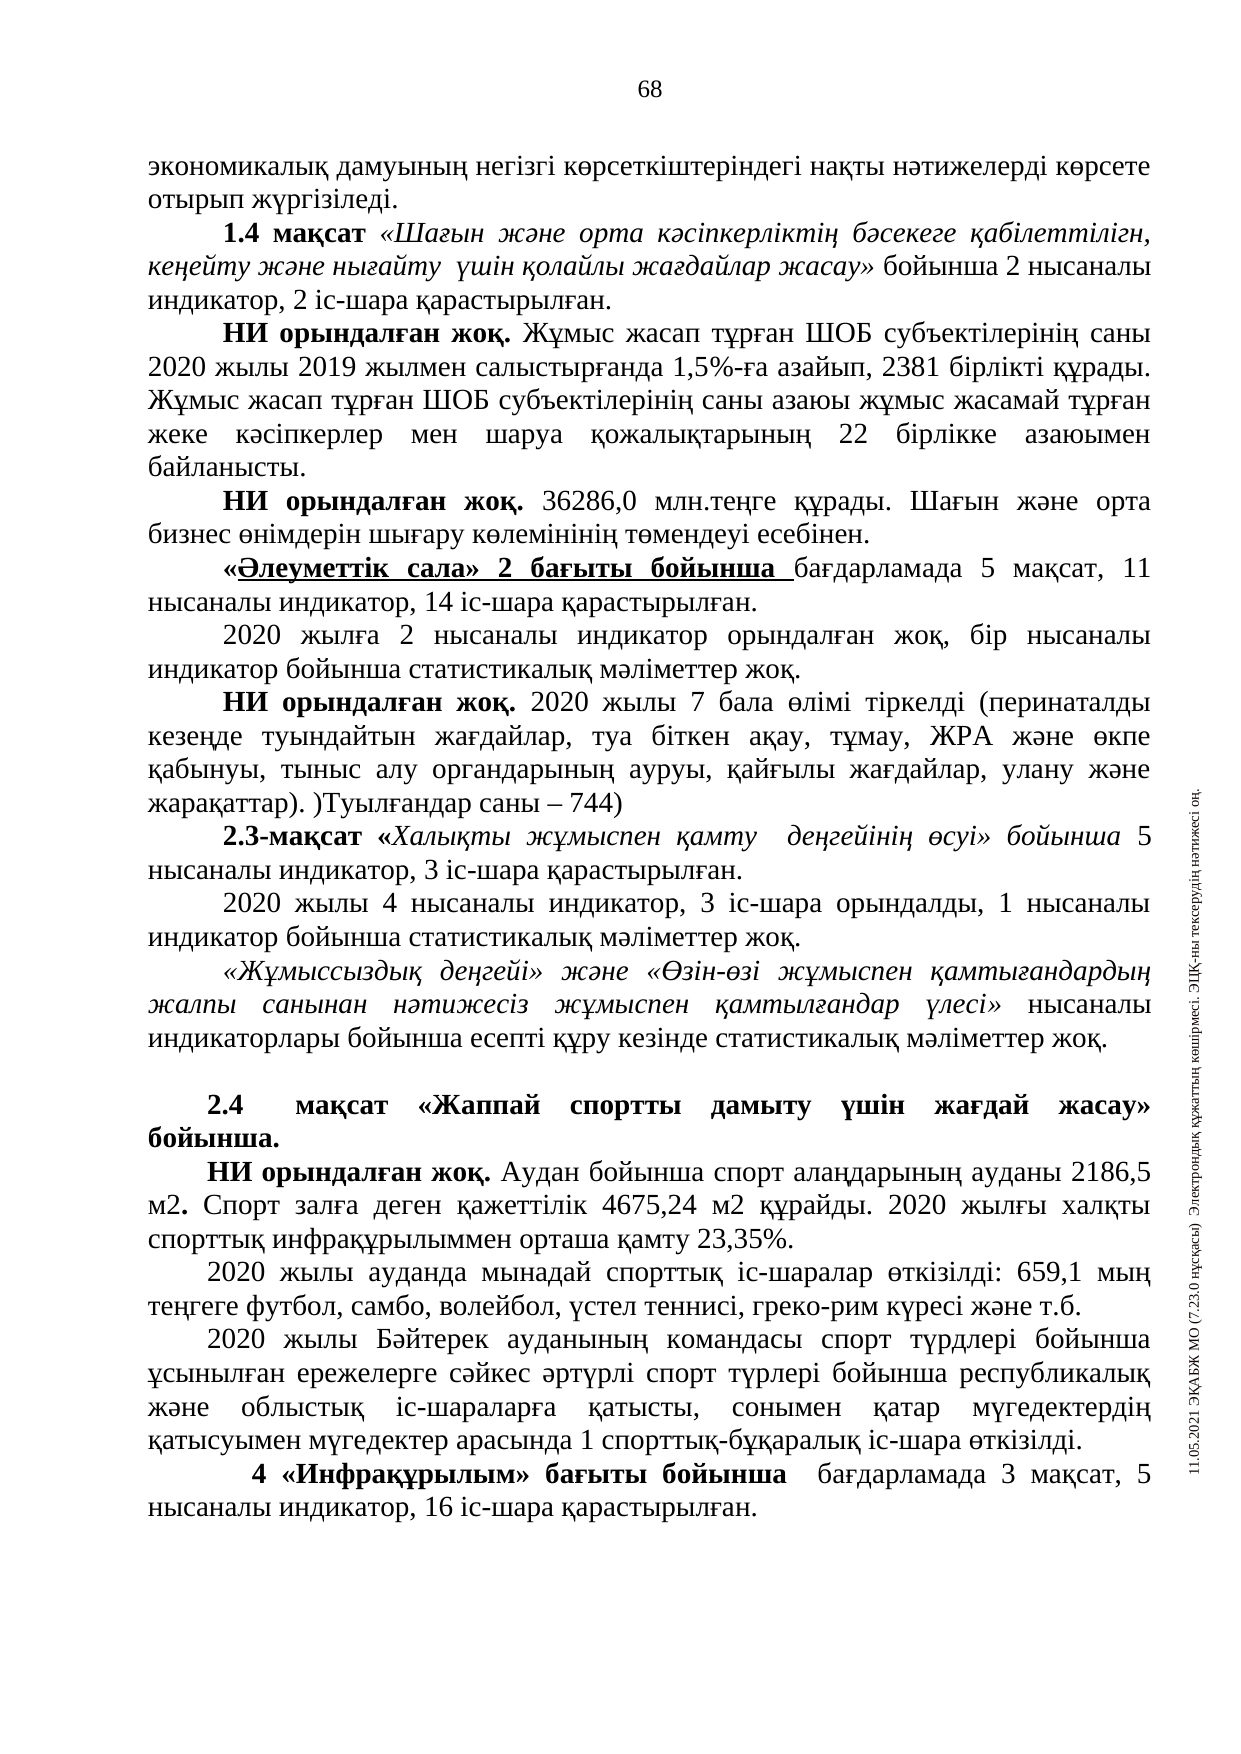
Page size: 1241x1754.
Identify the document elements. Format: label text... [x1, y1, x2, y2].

text 2020 жылға 2 нысаналы индикатор орындалған жоқ, бір нысаналы индикатор бойынша статистикалық мәліметтер жоқ. [148, 617, 1152, 684]
text 2020 жылы ауданда мынадай спорттық іс-шаралар өткізілді: 659,1 мың теңгеге футбол, самбо, волейбол, үстел теннисі, греко-рим күресі және т.б. [148, 1254, 1152, 1322]
text 2.3-мақсат «Халықты жұмыспен қамту деңгейінің өсуі» бойынша 5 нысаналы индикатор, 3 іс-шара қарастырылған. [148, 818, 1152, 886]
text 4 «Инфрақұрылым» бағыты бойынша бағдарламада 3 мақсат, 5 нысаналы индикатор, 16 іс-шара қарастырылған. [148, 1456, 1152, 1587]
text НИ орындалған жоқ. 2020 жылы 7 бала өлімі тіркелді (перинаталды кезеңде туындайтын жағдайлар, туа біткен ақау, тұмау, ЖРА және өкпе қабынуы, тыныс алу органдарының ауруы, қайғылы жағдайлар, улану және жарақаттар). )Туылғандар саны – 744) [148, 684, 1152, 818]
list мақсат «Жаппай спортты дамыту үшін жағдай жасау» бойынша. [148, 1087, 1152, 1154]
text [148, 148, 1152, 215]
text НИ орындалған жоқ. Аудан бойынша спорт алаңдарының ауданы 2186,5 м2. Спорт залға деген қажеттілік 4675,24 м2 құрайды. 2020 жылғы халқты спорттық инфрақұрылыммен орташа қамту 23,35%. [148, 1154, 1152, 1254]
text 2020 жылы 4 нысаналы индикатор, 3 іс-шара орындалды, 1 нысаналы индикатор бойынша статистикалық мәліметтер жоқ. [148, 886, 1152, 953]
text НИ орындалған жоқ. 36286,0 млн.теңге құрады. Шағын және орта бизнес өнімдерін шығару көлемінінің төмендеуі есебінен. [148, 483, 1152, 550]
text 2020 жылы Бәйтерек ауданының командасы спорт түрдлері бойынша ұсынылған ережелерге сәйкес әртүрлі спорт түрлері бойынша республикалық және облыстық іс-шараларға қатысты, сонымен қатар мүгедектердің қатысуымен мүгедектер арасында 1 спорттық-бұқаралық іс-шара өткізілді. [148, 1322, 1152, 1456]
text НИ орындалған жоқ. Жұмыс жасап тұрған ШОБ субъектілерінің саны 2020 жылы 2019 жылмен салыстырғанда 1,5%-ға азайып, 2381 бірлікті құрады. Жұмыс жасап тұрған ШОБ субъектілерінің саны азаюы жұмыс жасамай тұрған жеке кәсіпкерлер мен шаруа қожалықтарының 22 бірлікке азаюымен байланысты. [148, 315, 1152, 483]
text 1.4 мақсат «Шағын және орта кәсіпкерліктің бәсекеге қабілеттілігн, кеңейту және нығайту үшін қолайлы жағдайлар жасау» бойынша 2 нысаналы индикатор, 2 іс-шара қарастырылған. [148, 215, 1152, 315]
text «Әлеуметтік сала» 2 бағыты бойынша бағдарламада 5 мақсат, 11 нысаналы индикатор, 14 іс-шара қарастырылған. [148, 550, 1152, 617]
text «Жұмыссыздық деңгейі» және «Өзін-өзі жұмыспен қамтығандардың жалпы санынан нәтижесіз жұмыспен қамтылғандар үлесі» нысаналы индикаторлары бойынша есепті құру кезінде статистикалық мәліметтер жоқ. [148, 953, 1152, 1053]
